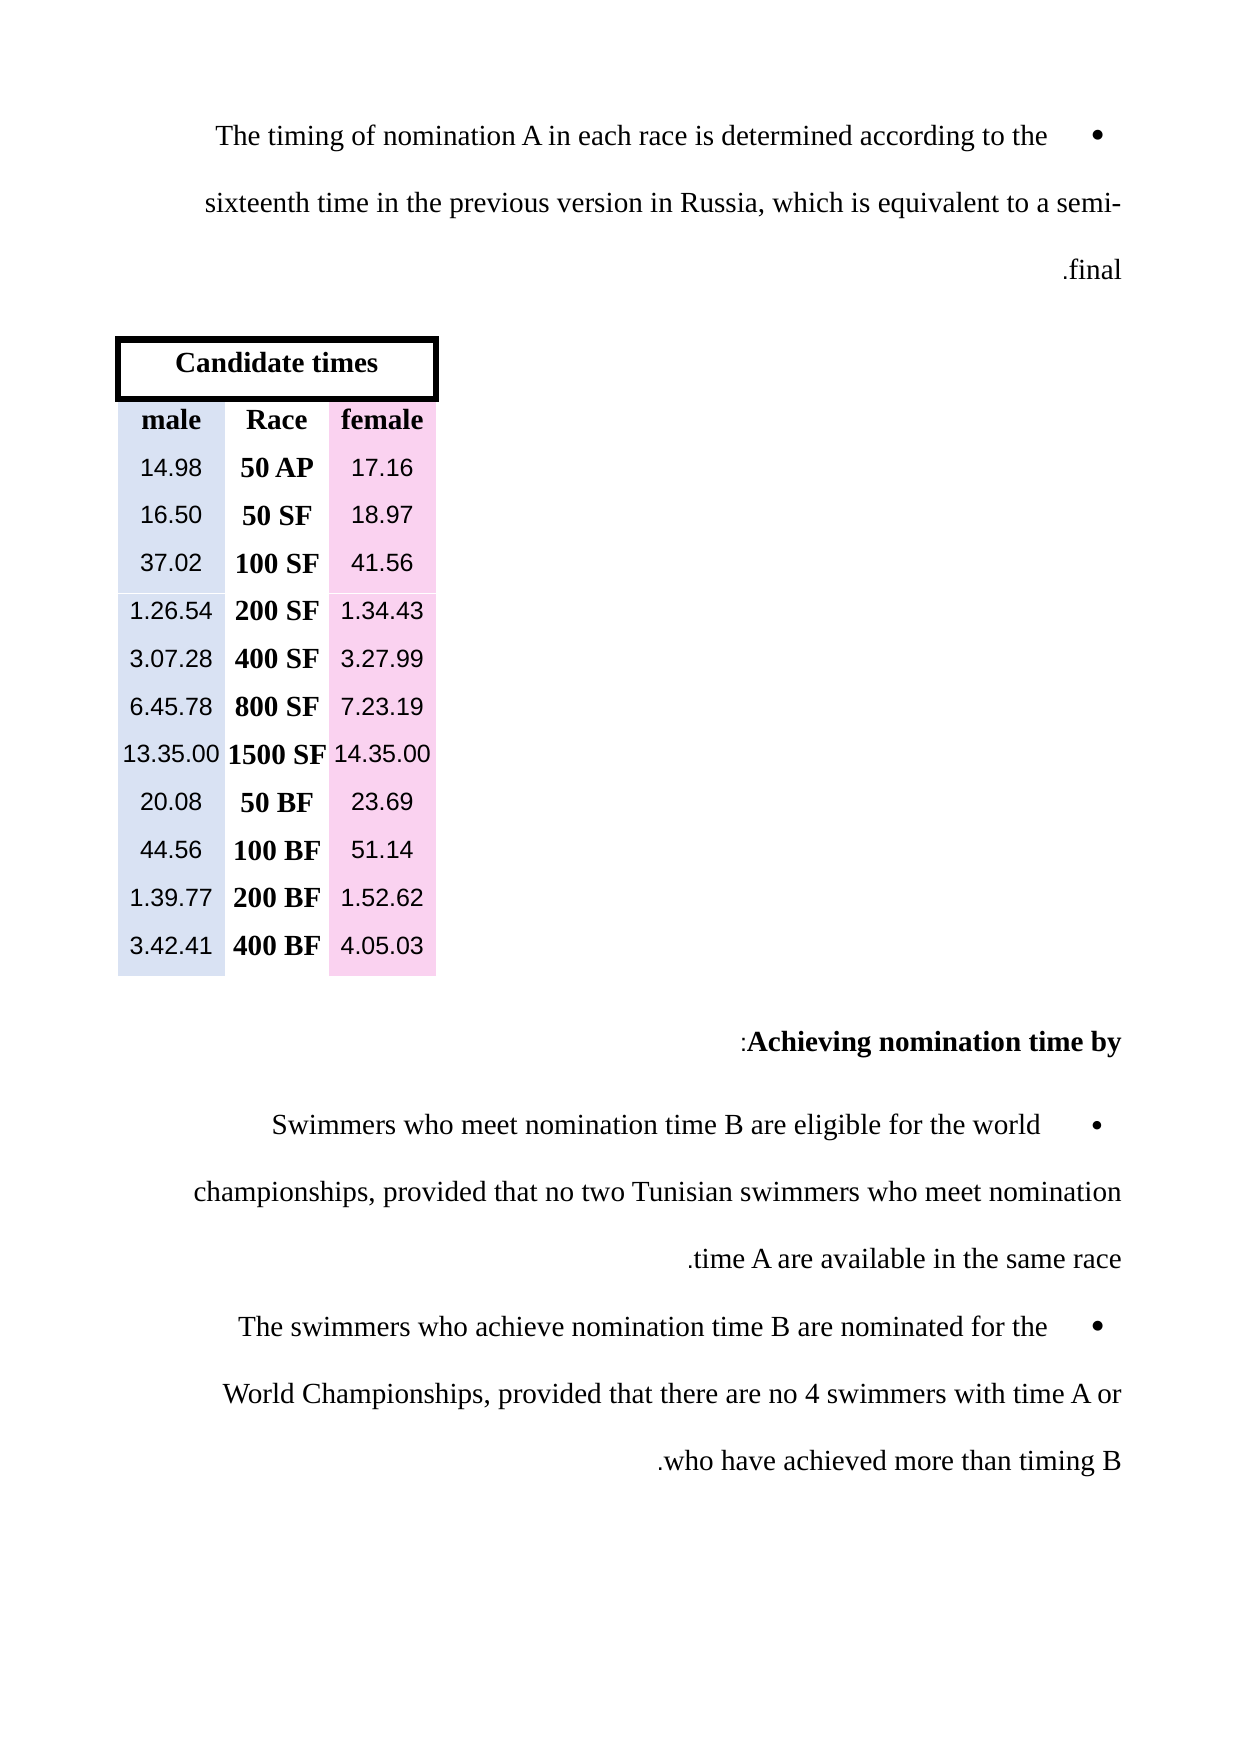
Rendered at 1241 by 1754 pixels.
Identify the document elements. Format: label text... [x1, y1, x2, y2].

table_cell 400 BF [225, 928, 329, 976]
table_cell 44.56 [118, 833, 225, 880]
table_cell 1.34.43 [329, 594, 436, 641]
table_cell 23.69 [329, 785, 436, 833]
table_cell 3.07.28 [118, 641, 225, 689]
table_cell 18.97 [329, 498, 436, 546]
table_cell 800 SF [225, 689, 329, 737]
table_cell 41.56 [329, 546, 436, 593]
list Swimmers who meet nomination time B are eligible for the world championships, provided that no two Tunisian swimmers who meet nomination time A are available in the same race. [193, 1107, 1122, 1275]
table_header Candidate times [121, 343, 433, 396]
table_cell 50 AP [225, 450, 329, 498]
list The timing of nomination A in each race is determined according to the sixteenth time in the previous version in Russia, which is equivalent to a semi-final. [193, 118, 1122, 286]
table_cell 14.35.00 [329, 737, 436, 785]
text Achieving nomination time by: [118, 1024, 1122, 1057]
table_cell 100 SF [225, 546, 329, 593]
table_cell 50 BF [225, 785, 329, 833]
table_cell 16.50 [118, 498, 225, 546]
table_cell 1.39.77 [118, 880, 225, 928]
table_cell 1.52.62 [329, 880, 436, 928]
table_cell 13.35.00 [118, 737, 225, 785]
table_cell female [329, 402, 436, 450]
table_cell 20.08 [118, 785, 225, 833]
table_cell 1.26.54 [118, 594, 225, 641]
table_cell 51.14 [329, 833, 436, 880]
list The swimmers who achieve nomination time B are nominated for the World Championships, provided that there are no 4 swimmers with time A or who have achieved more than timing B. [193, 1309, 1122, 1477]
table_cell male [118, 402, 225, 450]
table_cell 200 BF [225, 880, 329, 928]
table_cell 50 SF [225, 498, 329, 546]
table_cell 1500 SF [225, 737, 329, 785]
table_cell 6.45.78 [118, 689, 225, 737]
table_cell 7.23.19 [329, 689, 436, 737]
table_cell 3.42.41 [118, 928, 225, 976]
table_cell 4.05.03 [329, 928, 436, 976]
table_cell 400 SF [225, 641, 329, 689]
table_cell 200 SF [225, 594, 329, 641]
table_cell 17.16 [329, 450, 436, 498]
table_cell Race [225, 402, 329, 450]
table_cell 100 BF [225, 833, 329, 880]
table_cell 14.98 [118, 450, 225, 498]
table_cell 37.02 [118, 546, 225, 593]
table_cell 3.27.99 [329, 641, 436, 689]
